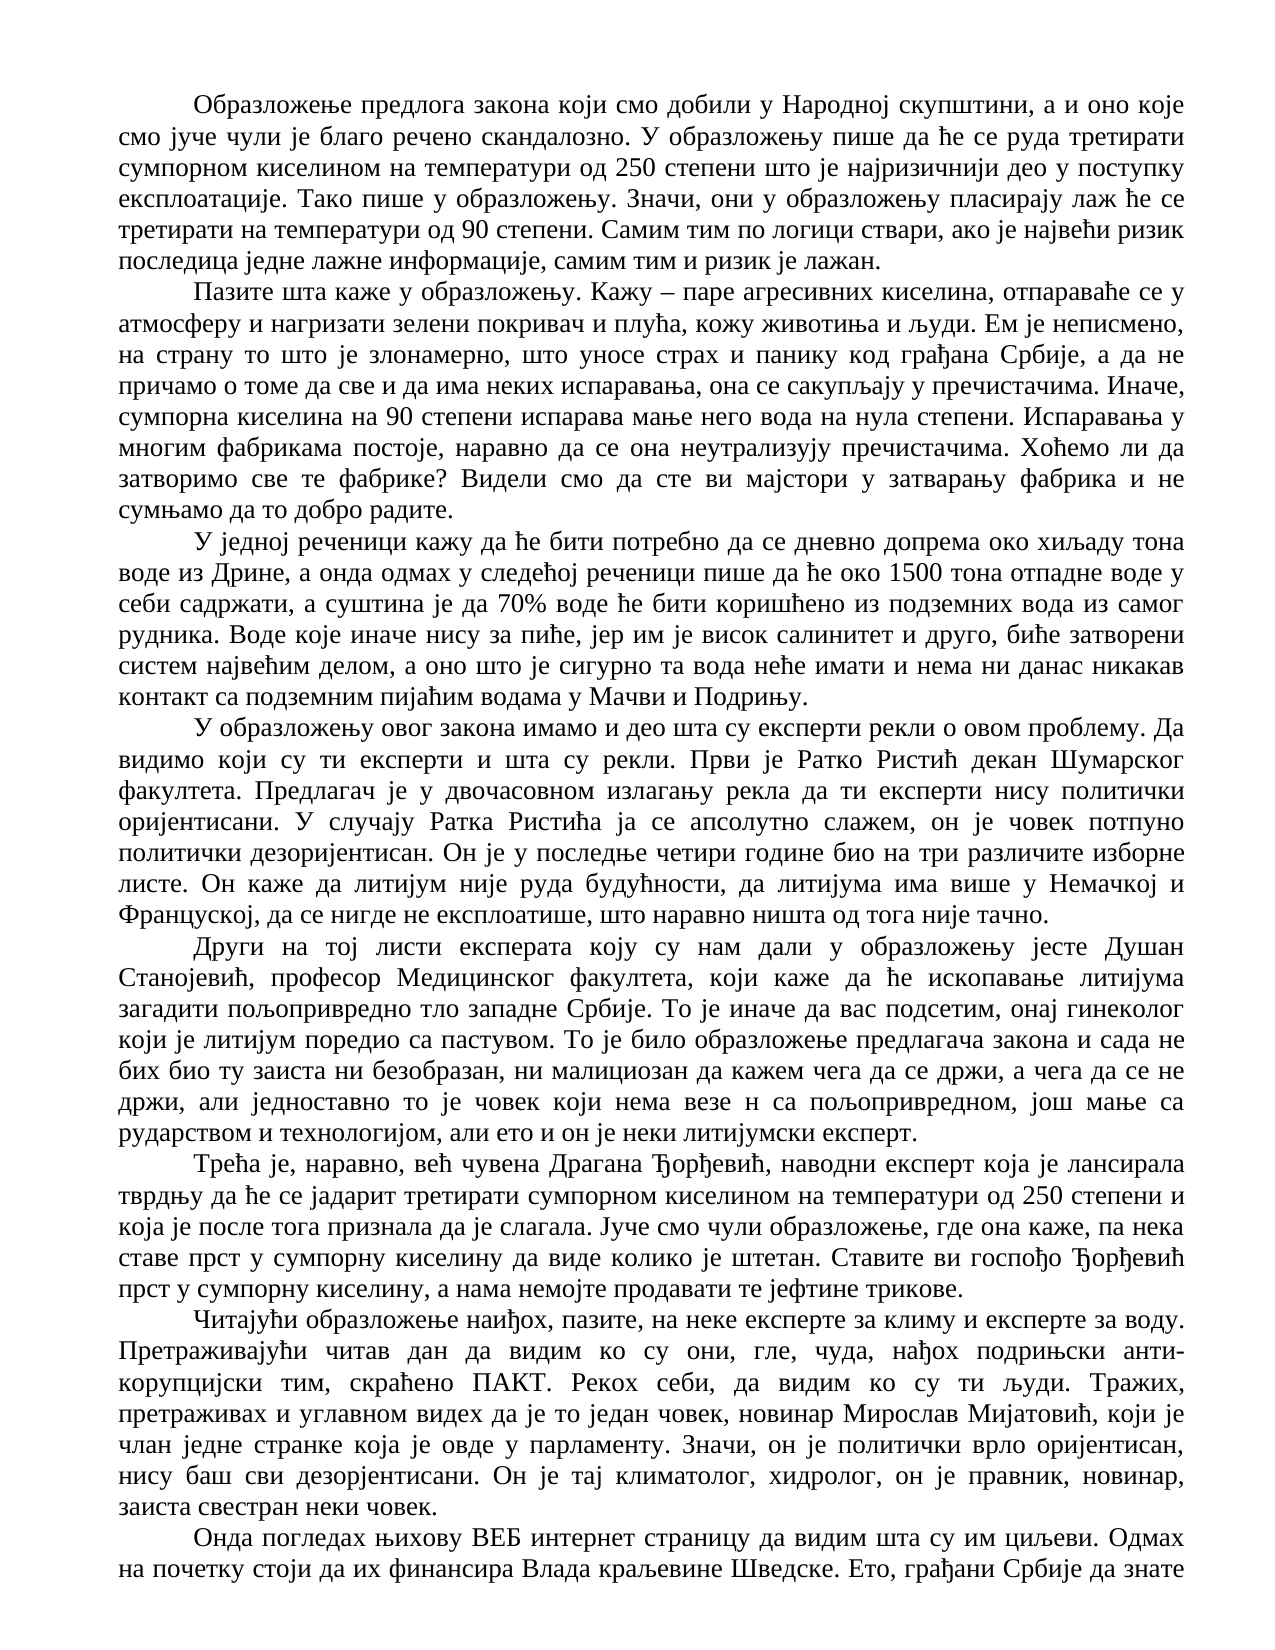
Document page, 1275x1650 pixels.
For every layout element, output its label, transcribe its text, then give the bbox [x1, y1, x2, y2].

text Читајући образложење наиђох, пазите, на неке експерте за климу и експерте за воду. Претраживајући читав дан да видим ко су они, гле, чуда, нађох подрињски анти-корупцијски тим, скраћено ПАКТ. Рекох себи, да видим ко су ти људи. Тражих, претраживах и углавном видех да је то један човек, новинар Мирослав Мијатовић, који је члан једне странке која је овде у парламенту. Значи, он је политички врло оријентисан, нису баш сви дезорјентисани. Он је тај климатолог, хидролог, он је правник, новинар, заиста свестран неки човек. [118, 1303, 1186, 1521]
text Пазите шта каже у образложењу. Кажу – паре агресивних киселина, отпараваће се у атмосферу и нагризати зелени покривач и плућа, кожу животиња и људи. Ем је неписмено, на страну то што је злонамерно, што уносе страх и панику код грађана Србије, а да не причамо о томе да све и да има неких испаравања, она се сакупљају у пречистачима. Иначе, сумпорна киселина на 90 степени испарава мање него вода на нула степени. Испаравања у многим фабрикама постоје, наравно да се она неутрализују пречистачима. Хоћемо ли да затворимо све те фабрике? Видели смо да сте ви мајстори у затварању фабрика и не сумњамо да то добро радите. [118, 276, 1186, 525]
text Образложење предлога закона који смо добили у Народној скупштини, а и оно које смо јуче чули је благо речено скандалозно. У образложењу пише да ће се руда третирати сумпорном киселином на температури од 250 степени што је најризичнији део у поступку експлоатације. Тако пише у образложењу. Значи, они у образложењу пласирају лаж ће се третирати на температури од 90 степени. Самим тим по логици ствари, ако је највећи ризик последица једне лажне информације, самим тим и ризик је лажан. [118, 89, 1186, 276]
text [118, 1521, 1186, 1584]
text У образложењу овог закона имамо и део шта су експерти рекли о овом проблему. Да видимо који су ти експерти и шта су рекли. Први је Ратко Ристић декан Шумарског факултета. Предлагач је у двочасовном излагању рекла да ти експерти нису политички оријентисани. У случају Ратка Ристића ја се апсолутно слажем, он је човек потпуно политички дезоријентисан. Он је у последње четири године био на три различите изборне листе. Он каже да литијум није руда будућности, да литијума има више у Немачкој и Француској, да се нигде не експлоатише, што наравно ништа од тога није тачно. [118, 712, 1186, 929]
text У једној реченици кажу да ће бити потребно да се дневно допрема око хиљаду тона воде из Дрине, а онда одмах у следећој реченици пише да ће око 1500 тона отпадне воде у себи садржати, а суштина је да 70% воде ће бити коришћено из подземних вода из самог рудника. Воде које иначе нису за пиће, јер им је висок салинитет и друго, биће затворени систем највећим делом, а оно што је сигурно та вода неће имати и нема ни данас никакав контакт са подземним пијаћим водама у Мачви и Подрињу. [118, 525, 1186, 712]
text Други на тој листи експерата коју су нам дали у образложењу јесте Душан Станојевић, професор Медицинског факултета, који каже да ће ископавање литијума загадити пољопривредно тло западне Србије. То је иначе да вас подсетим, онај гинеколог који је литијум поредио са пастувом. То је било образложење предлагача закона и сада не бих био ту заиста ни безобразан, ни малициозан да кажем чега да се држи, а чега да се не држи, али једноставно то је човек који нема везе н са пољопривредном, још мање са рударством и технологијом, али ето и он је неки литијумски експерт. [118, 929, 1186, 1148]
text Трећа је, наравно, већ чувена Драгана Ђорђевић, наводни експерт која је лансирала тврдњу да ће се јадарит третирати сумпорном киселином на температури од 250 степени и која је после тога признала да је слагала. Јуче смо чули образложење, где она каже, па нека ставе прст у сумпорну киселину да виде колико је штетан. Ставите ви госпођо Ђорђевић прст у сумпорну киселину, а нама немојте продавати те јефтине трикове. [118, 1148, 1186, 1303]
